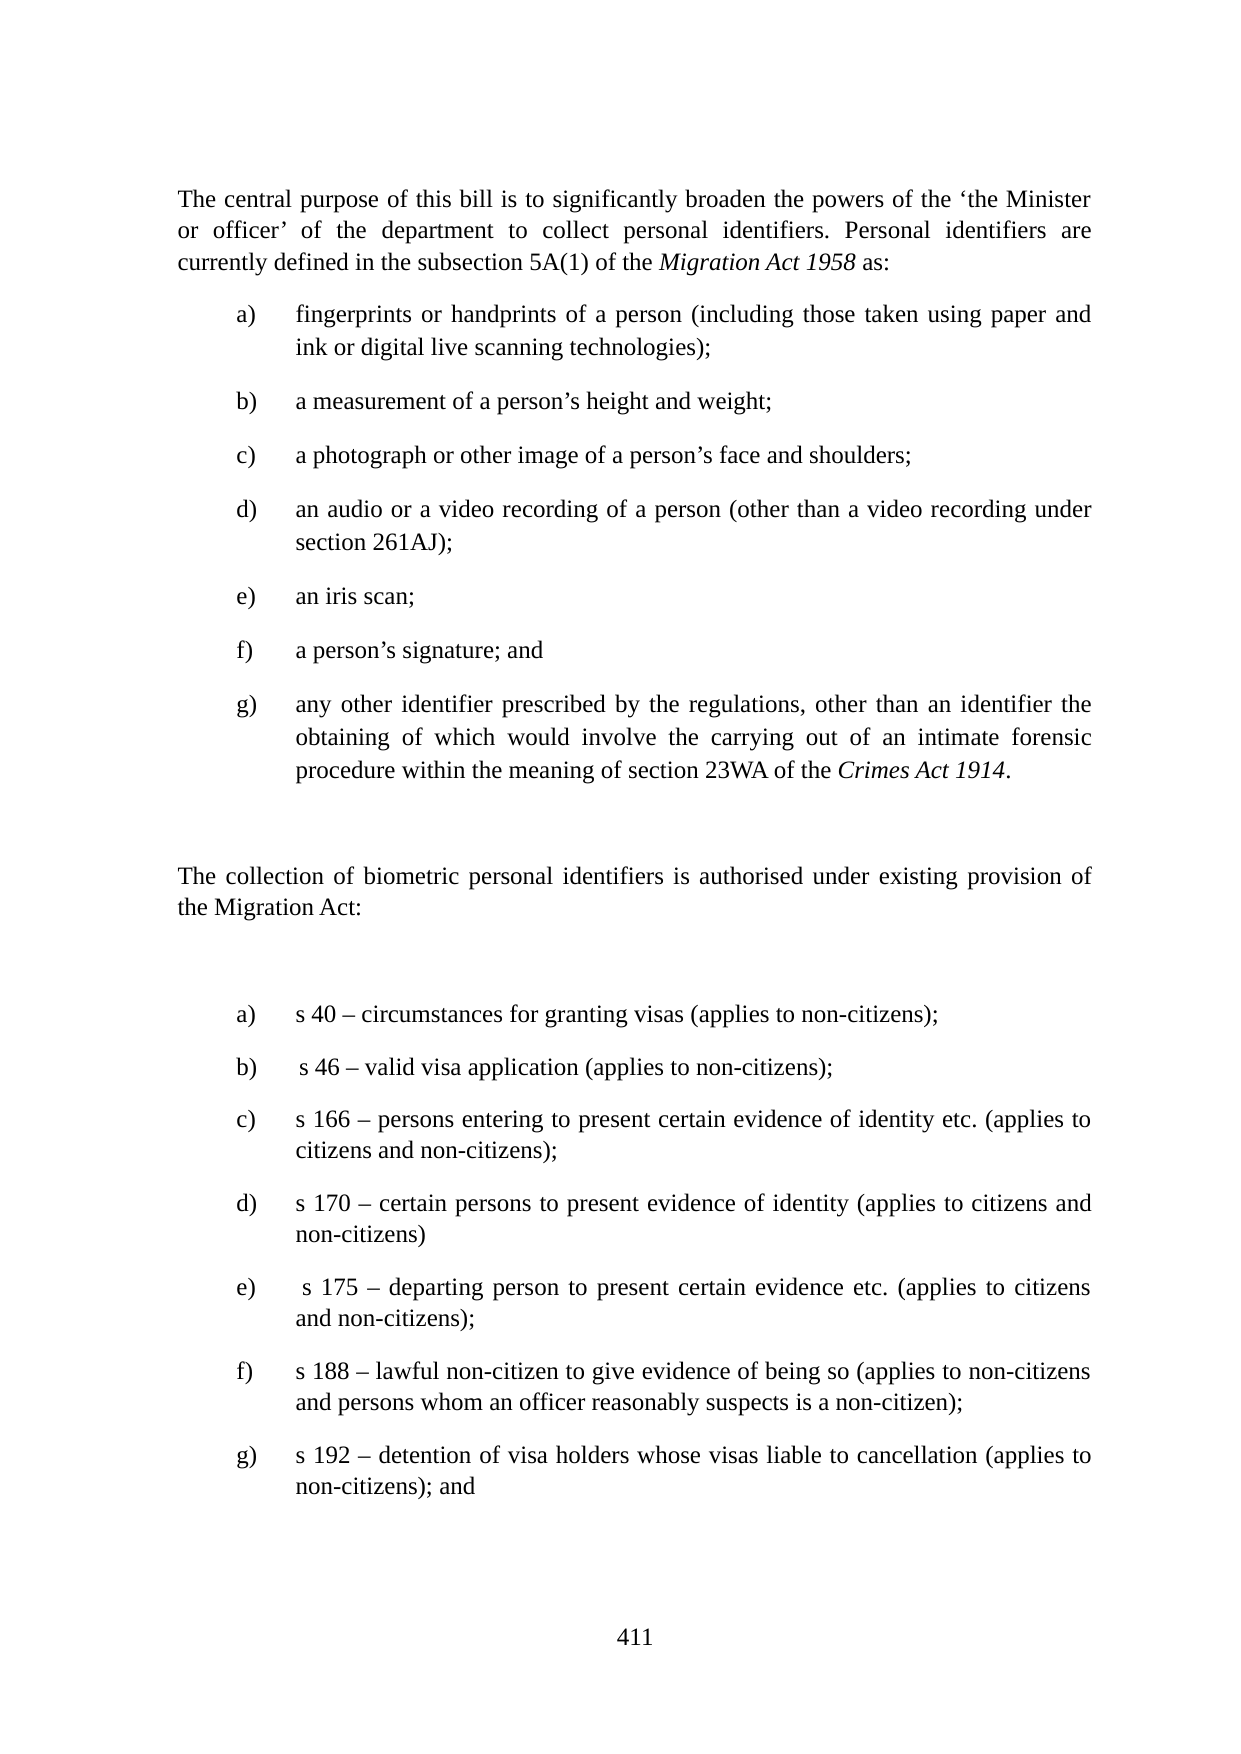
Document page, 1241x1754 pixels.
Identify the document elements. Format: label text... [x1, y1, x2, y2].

text g) s 192 – detention of visa holders whose visas liable to cancellation (applies to non-citizens); and [236, 1440, 1092, 1500]
text a) s 40 – circumstances for granting visas (applies to non-citizens); [236, 999, 1092, 1028]
text d) an audio or a video recording of a person (other than a video recording under section 261AJ); [236, 494, 1092, 556]
text f) a person’s signature; and [236, 635, 1092, 663]
text d) s 170 – certain persons to present evidence of identity (applies to citizens and non-citizens) [236, 1188, 1092, 1248]
text f) s 188 – lawful non-citizen to give evidence of being so (applies to non-citizens and persons whom an officer reasonably suspects is a non-citizen); [236, 1356, 1092, 1416]
text The collection of biometric personal identifiers is authorised under existing provision of the Migration Act: [177, 861, 1092, 921]
text e) s 175 – departing person to present certain evidence etc. (applies to citizens and non-citizens); [236, 1272, 1092, 1332]
text c) a photograph or other image of a person’s face and shoulders; [236, 440, 1092, 469]
text e) an iris scan; [236, 581, 1092, 610]
text g) any other identifier prescribed by the regulations, other than an identifier the obtaining of which would involve the carrying out of an intimate forensic procedure within the meaning of section 23WA of the Crimes Act 1914. [236, 689, 1092, 783]
text b) s 46 – valid visa application (applies to non-citizens); [236, 1052, 1092, 1080]
text b) a measurement of a person’s height and weight; [236, 386, 1092, 415]
text c) s 166 – persons entering to present certain evidence of identity etc. (applies to citizens and non-citizens); [236, 1104, 1092, 1164]
text a) fingerprints or handprints of a person (including those taken using paper and ink or digital live scanning technologies); [236, 299, 1092, 361]
text The central purpose of this bill is to significantly broaden the powers of the ‘the Minister or officer’ of the department to collect personal identifiers. Personal identifiers are currently defined in the subsection 5A(1) of the Migration Act 1958 as: [177, 184, 1092, 276]
